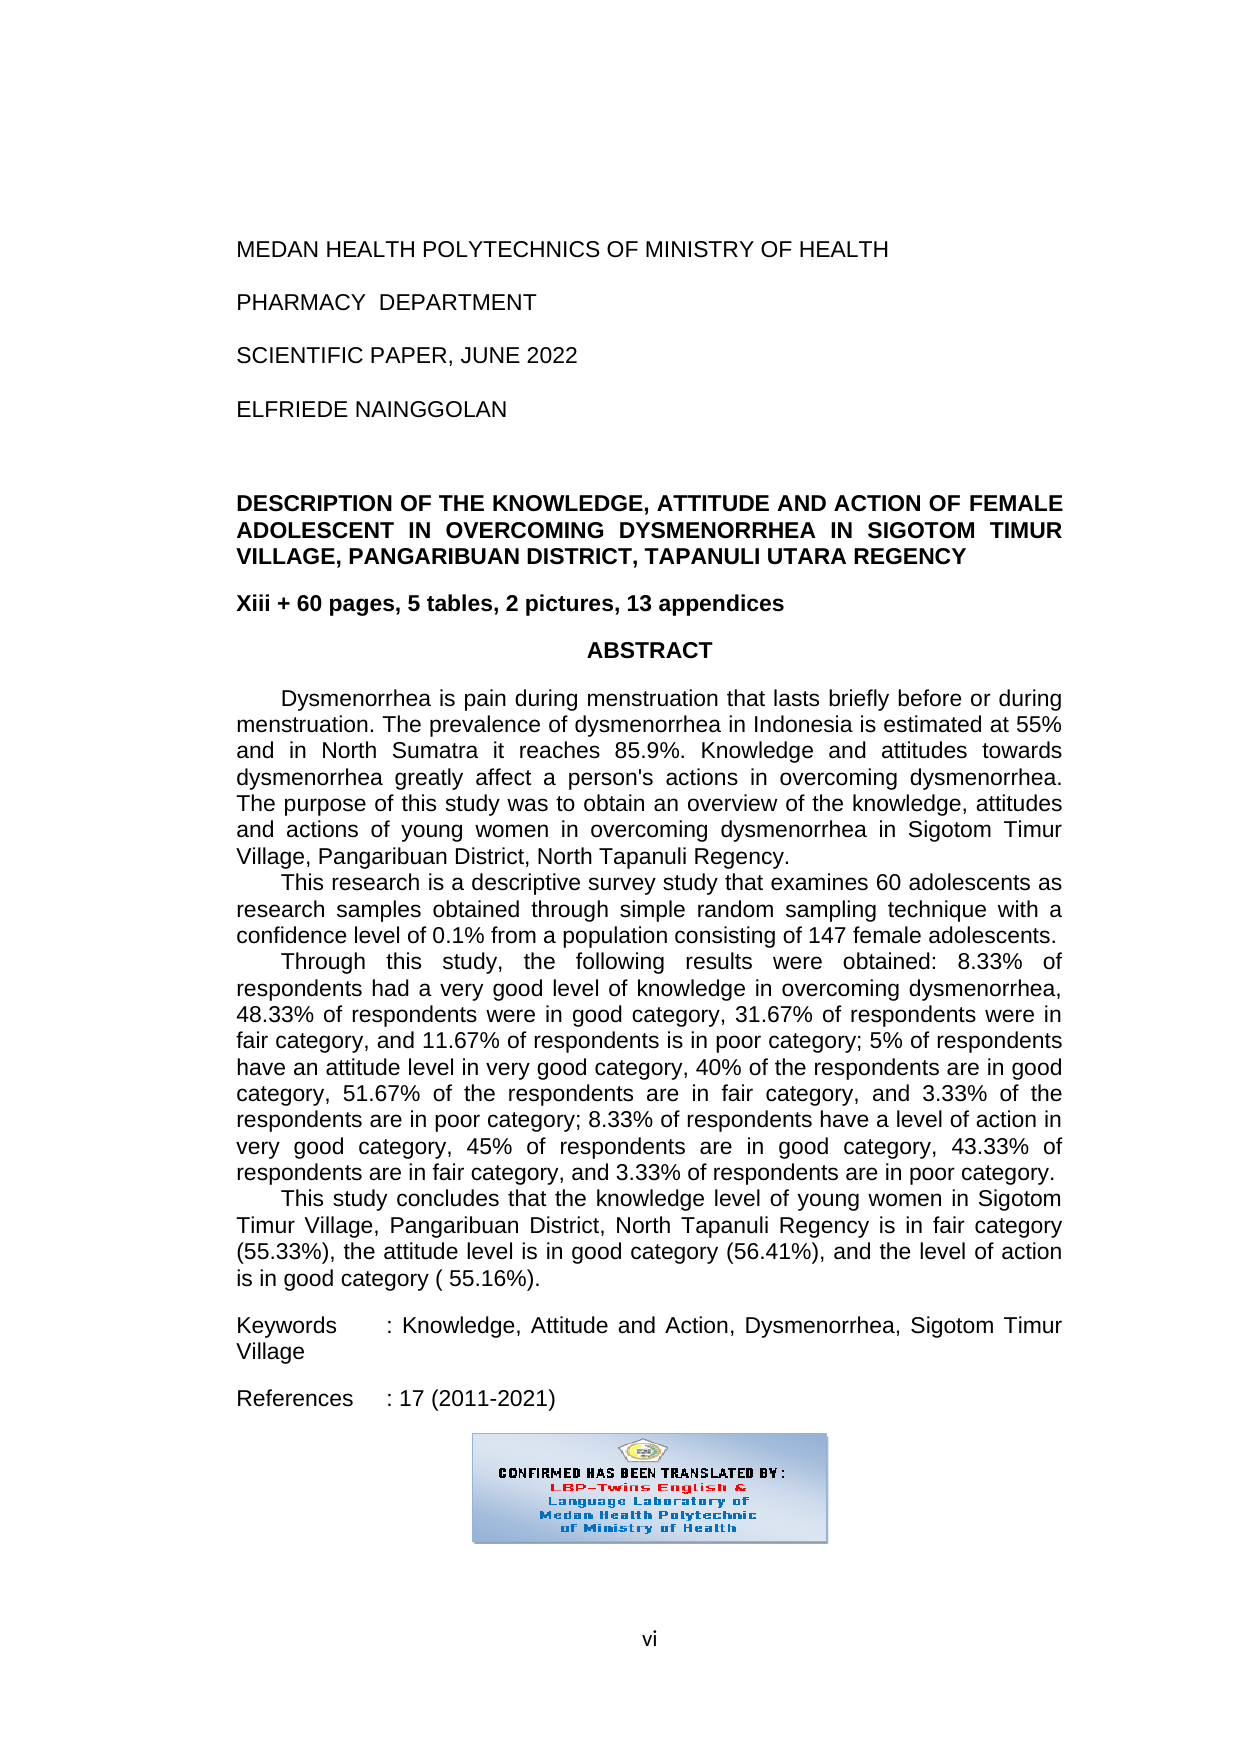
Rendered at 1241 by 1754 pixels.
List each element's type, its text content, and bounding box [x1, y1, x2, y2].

text ABSTRACT [236, 637, 1063, 664]
text ELFRIEDE NAINGGOLAN [236, 396, 1063, 422]
text DESCRIPTION OF THE KNOWLEDGE, ATTITUDE AND ACTION OF FEMALE ADOLESCENT IN OVERCOMING DYSMENORRHEA IN SIGOTOM TIMUR VILLAGE, PANGARIBUAN DISTRICT, TAPANULI UTARA REGENCY [236, 490, 1063, 569]
text This study concludes that the knowledge level of young women in Sigotom Timur Village, Pangaribuan District, North Tapanuli Regency is in fair category (55.33%), the attitude level is in good category (56.41%), and the level of action is in good category ( 55.16%). [236, 1185, 1063, 1291]
text PHARMACY DEPARTMENT [236, 289, 1063, 315]
text Xiii + 60 pages, 5 tables, 2 pictures, 13 appendices [236, 590, 1063, 617]
text MEDAN HEALTH POLYTECHNICS OF MINISTRY OF HEALTH [236, 236, 1063, 263]
text Dysmenorrhea is pain during menstruation that lasts briefly before or during menstruation. The prevalence of dysmenorrhea in Indonesia is estimated at 55% and in North Sumatra it reaches 85.9%. Knowledge and attitudes towards dysmenorrhea greatly affect a person's actions in overcoming dysmenorrhea. The purpose of this study was to obtain an overview of the knowledge, attitudes and actions of young women in overcoming dysmenorrhea in Sigotom Timur Village, Pangaribuan District, North Tapanuli Regency. [236, 685, 1063, 869]
text SCIENTIFIC PAPER, JUNE 2022 [236, 342, 1063, 368]
text References : 17 (2011-2021) [236, 1385, 1063, 1412]
text Keywords : Knowledge, Attitude and Action, Dysmenorrhea, Sigotom Timur Village [236, 1312, 1063, 1364]
picture [471, 1432, 829, 1544]
text Through this study, the following results were obtained: 8.33% of respondents had a very good level of knowledge in overcoming dysmenorrhea, 48.33% of respondents were in good category, 31.67% of respondents were in fair category, and 11.67% of respondents is in poor category; 5% of respondents have an attitude level in very good category, 40% of the respondents are in good category, 51.67% of the respondents are in fair category, and 3.33% of the respondents are in poor category; 8.33% of respondents have a level of action in very good category, 45% of respondents are in good category, 43.33% of respondents are in fair category, and 3.33% of respondents are in poor category. [236, 948, 1063, 1185]
text This research is a descriptive survey study that examines 60 adolescents as research samples obtained through simple random sampling technique with a confidence level of 0.1% from a population consisting of 147 female adolescents. [236, 869, 1063, 948]
